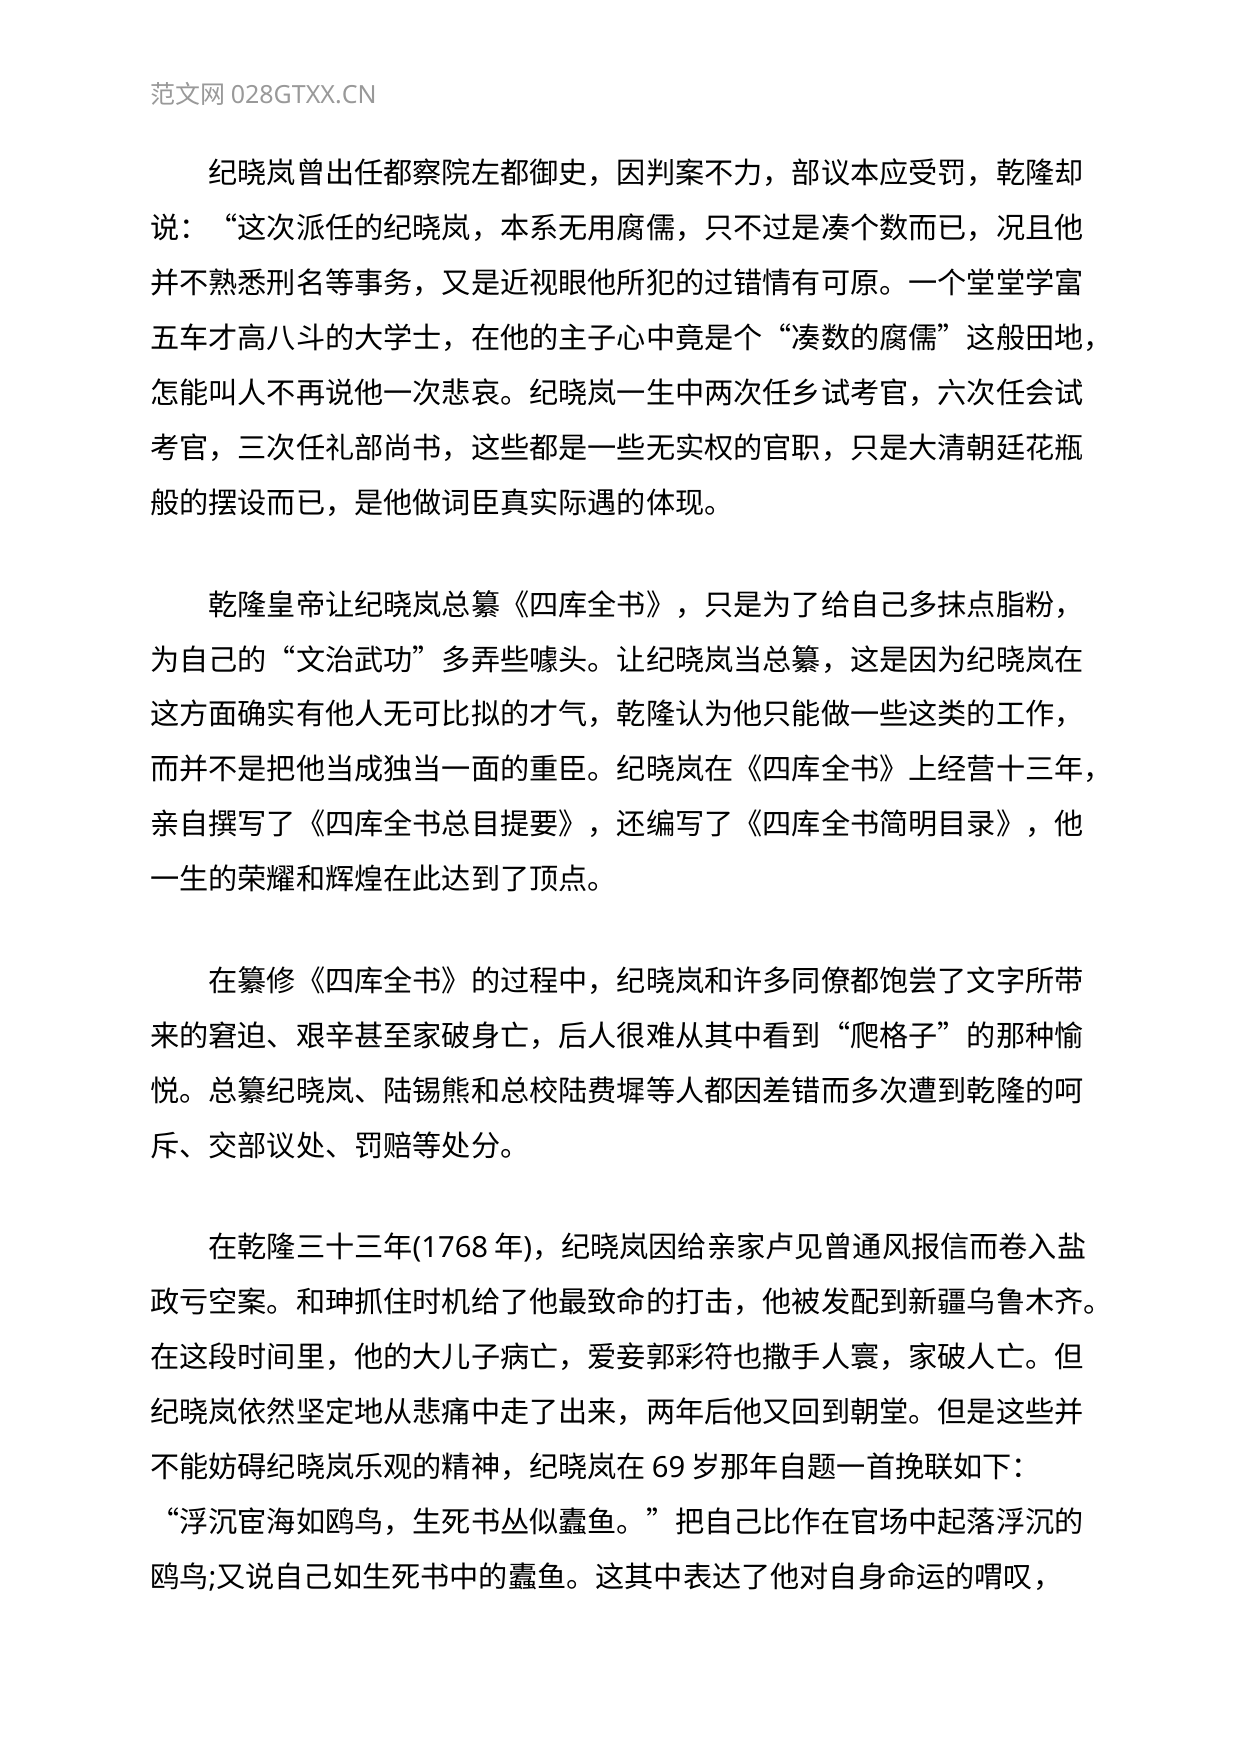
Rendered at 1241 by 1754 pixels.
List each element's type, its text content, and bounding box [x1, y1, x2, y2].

text 乾隆皇帝让纪晓岚总纂《四库全书》，只是为了给自己多抹点脂粉，为自己的“文治武功”多弄些噱头。让纪晓岚当总纂，这是因为纪晓岚在这方面确实有他人无可比拟的才气，乾隆认为他只能做一些这类的工作，而并不是把他当成独当一面的重臣。纪晓岚在《四库全书》上经营十三年，亲自撰写了《四库全书总目提要》，还编写了《四库全书简明目录》，他一生的荣耀和辉煌在此达到了顶点。 [150, 581, 1090, 898]
text 纪晓岚曾出任都察院左都御史，因判案不力，部议本应受罚，乾隆却说：“这次派任的纪晓岚，本系无用腐儒，只不过是凑个数而已，况且他并不熟悉刑名等事务，又是近视眼他所犯的过错情有可原。一个堂堂学富五车才高八斗的大学士，在他的主子心中竟是个“凑数的腐儒”这般田地，怎能叫人不再说他一次悲哀。纪晓岚一生中两次任乡试考官，六次任会试考官，三次任礼部尚书，这些都是一些无实权的官职，只是大清朝廷花瓶般的摆设而已，是他做词臣真实际遇的体现。 [150, 150, 1090, 522]
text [150, 1224, 1090, 1596]
text 在纂修《四库全书》的过程中，纪晓岚和许多同僚都饱尝了文字所带来的窘迫、艰辛甚至家破身亡，后人很难从其中看到“爬格子”的那种愉悦。总纂纪晓岚、陆锡熊和总校陆费墀等人都因差错而多次遭到乾隆的呵斥、交部议处、罚赔等处分。 [150, 957, 1090, 1164]
